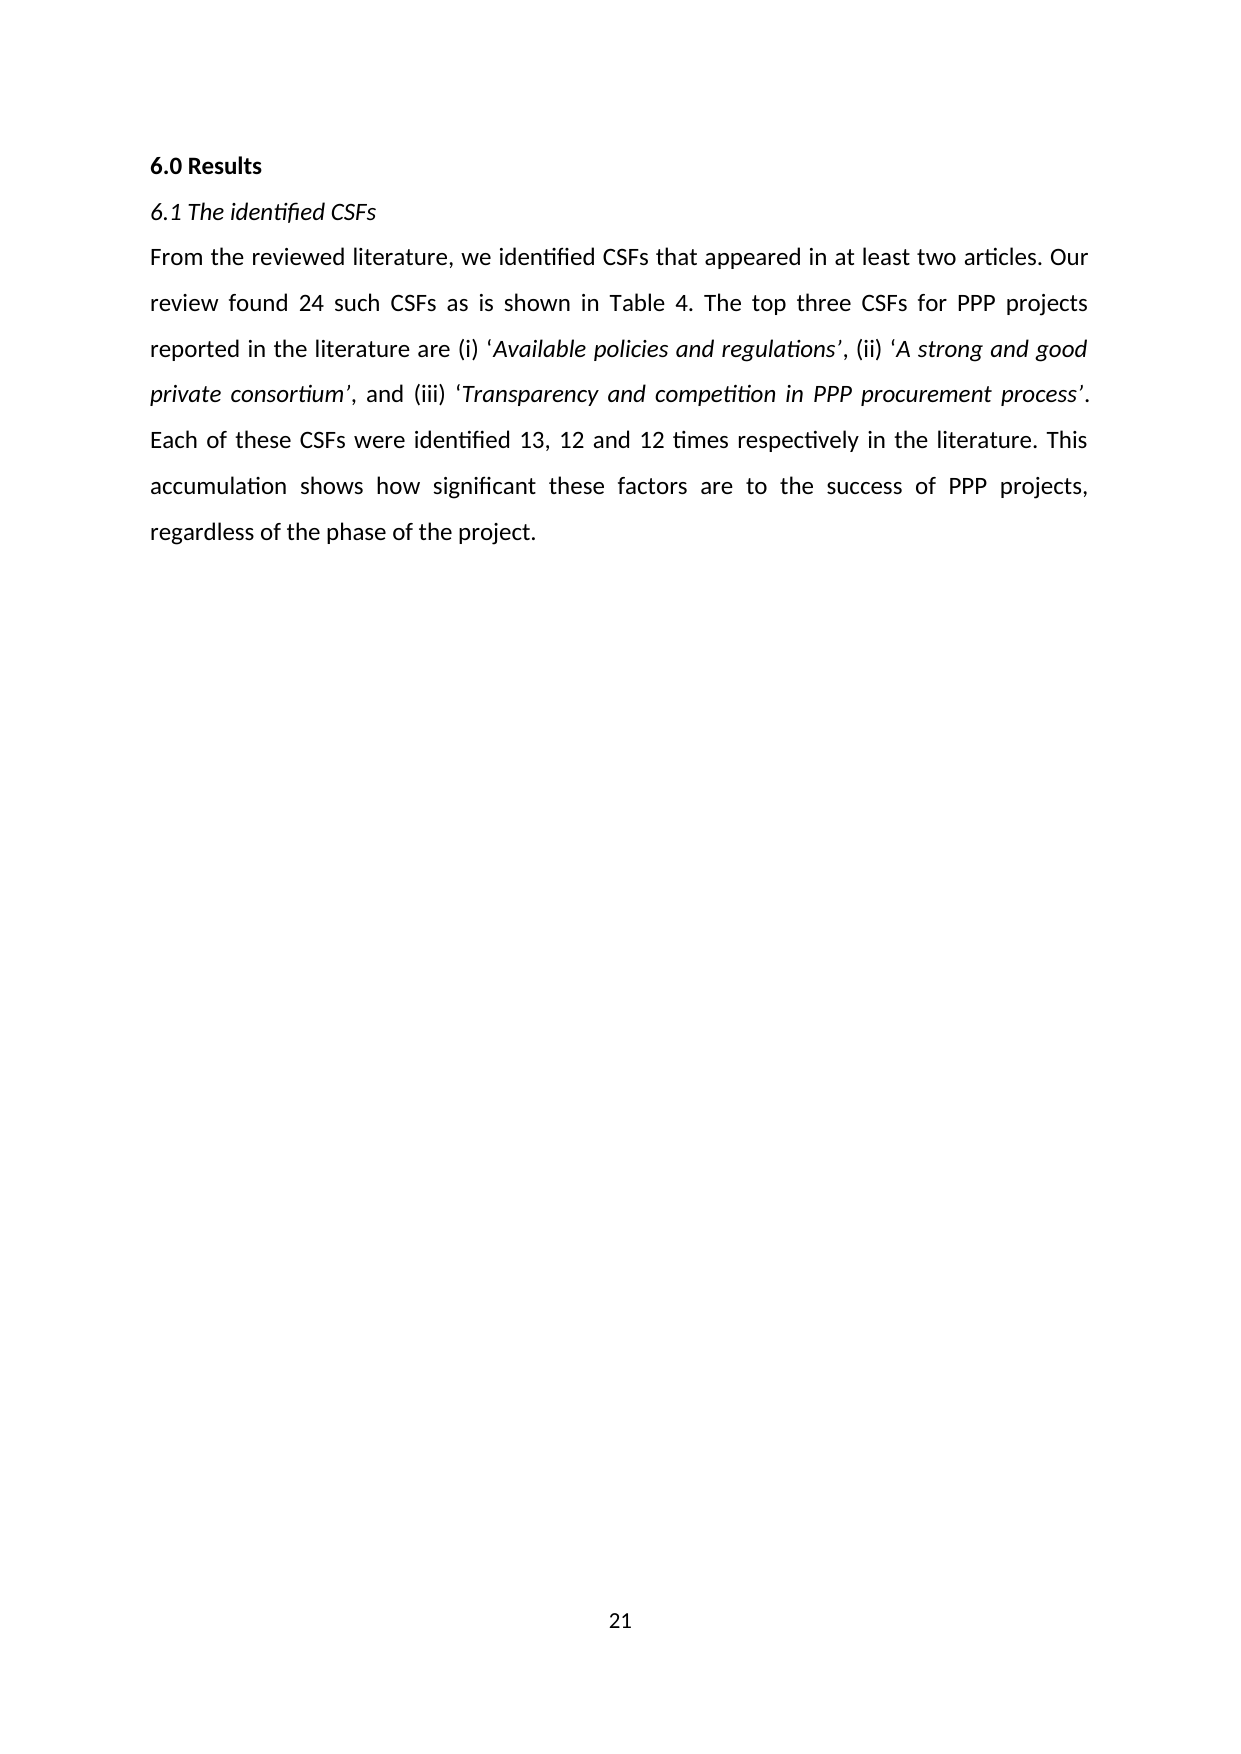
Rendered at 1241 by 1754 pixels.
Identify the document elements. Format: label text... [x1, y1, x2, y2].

text 6.1 The identified CSFs [150, 196, 1090, 226]
subtitle 6.0 Results [150, 150, 1090, 181]
text From the reviewed literature, we identified CSFs that appeared in at least two articles. Our review found 24 such CSFs as is shown in Table 4. The top three CSFs for PPP projects reported in the literature are (i) ‘Available policies and regulations’, (ii) ‘A strong and good private consortium’, and (iii) ‘Transparency and competition in PPP procurement process’. Each of these CSFs were identified 13, 12 and 12 times respectively in the literature. This accumulation shows how significant these factors are to the success of PPP projects, regardless of the phase of the project. [150, 241, 1090, 546]
